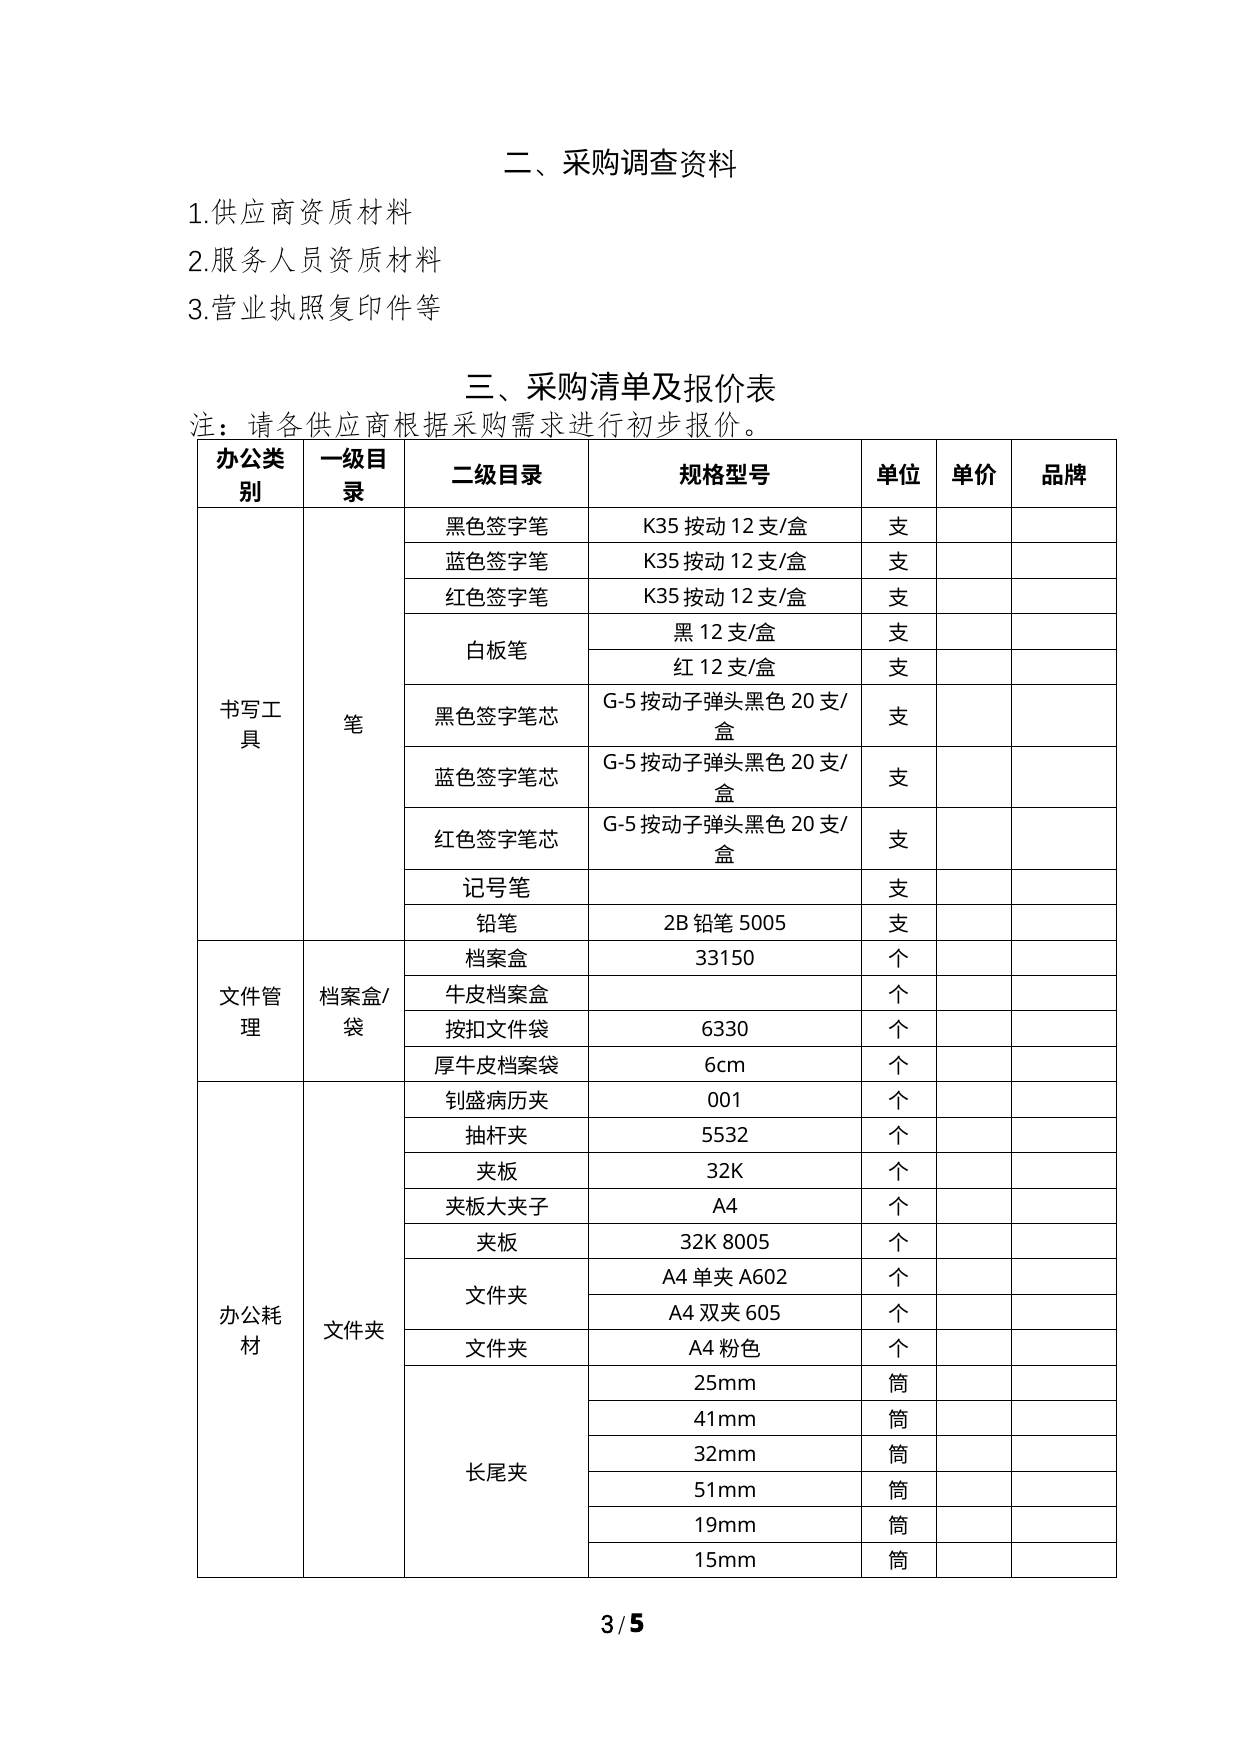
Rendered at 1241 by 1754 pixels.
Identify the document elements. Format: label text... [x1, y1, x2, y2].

table_header 一级目录 [304, 440, 404, 507]
table_cell [1012, 1366, 1116, 1400]
table_cell [937, 1118, 1011, 1152]
table_cell [1012, 508, 1116, 542]
list 3.营业执照复印件等 [187, 290, 1053, 326]
table_cell 蓝色签字笔芯 [405, 747, 588, 807]
table_cell 夹板 [405, 1153, 588, 1187]
table_cell 支 [862, 685, 936, 746]
table_cell 按扣文件袋 [405, 1011, 588, 1046]
table_cell [937, 1543, 1011, 1577]
table_cell [1012, 1118, 1116, 1152]
table_cell 红色签字笔芯 [405, 808, 588, 869]
table_cell [937, 508, 1011, 542]
table_cell 个 [862, 1224, 936, 1258]
table_cell [1012, 1543, 1116, 1577]
table_cell [937, 941, 1011, 975]
table_cell 笔 [304, 508, 404, 939]
table_cell K35 按动12支/盒 [589, 508, 861, 542]
table_cell 51mm [589, 1472, 861, 1506]
table_cell 个 [862, 1082, 936, 1117]
table_cell 支 [862, 870, 936, 904]
table_cell 个 [862, 1189, 936, 1223]
table_cell 黑 12支/盒 [589, 614, 861, 648]
table_cell [937, 1472, 1011, 1506]
table_cell [937, 905, 1011, 939]
list 2.服务人员资质材料 [187, 241, 1053, 277]
table_cell [1012, 976, 1116, 1010]
table_cell 文件夹 [405, 1330, 588, 1364]
text 注：请各供应商根据采购需求进行初步报价。 [187, 406, 1053, 439]
table_cell A4 [589, 1189, 861, 1223]
table_cell [1012, 1295, 1116, 1329]
table_cell [937, 1295, 1011, 1329]
table_cell 铅笔 [405, 905, 588, 939]
table_cell 白板笔 [405, 614, 588, 684]
table_cell 长尾夹 [405, 1366, 588, 1577]
table_cell [937, 614, 1011, 648]
table_cell [589, 976, 861, 1010]
table_cell [937, 1224, 1011, 1258]
table_cell 33150 [589, 941, 861, 975]
table_cell 41mm [589, 1401, 861, 1435]
table_cell 抽杆夹 [405, 1118, 588, 1152]
table_cell [1012, 1224, 1116, 1258]
table_cell [937, 543, 1011, 578]
table_cell A4 粉色 [589, 1330, 861, 1364]
table_header 品牌 [1012, 440, 1116, 507]
table_cell 筒 [862, 1436, 936, 1471]
table_cell [1012, 1047, 1116, 1081]
table_cell 筒 [862, 1543, 936, 1577]
table_cell 个 [862, 1295, 936, 1329]
table_header 二级目录 [405, 440, 588, 507]
table_header 规格型号 [589, 440, 861, 507]
table_cell 夹板 [405, 1224, 588, 1258]
table_cell 个 [862, 941, 936, 975]
table_cell [1012, 1401, 1116, 1435]
table_cell [1012, 685, 1116, 746]
table_cell [1012, 579, 1116, 613]
table_cell 个 [862, 1118, 936, 1152]
table_cell [937, 1259, 1011, 1294]
table_cell G-5按动子弹头黑色 20支/盒 [589, 685, 861, 746]
table_cell [589, 870, 861, 904]
table_cell [1012, 1011, 1116, 1046]
table_cell [937, 650, 1011, 684]
table_cell 书写工具 [198, 508, 303, 939]
table_cell [1012, 650, 1116, 684]
table_header 单位 [862, 440, 936, 507]
table_cell [937, 747, 1011, 807]
table_cell [937, 1507, 1011, 1542]
table_cell 夹板大夹子 [405, 1189, 588, 1223]
table_cell [1012, 747, 1116, 807]
table_cell [1012, 941, 1116, 975]
table_cell [1012, 543, 1116, 578]
table_cell 32K 8005 [589, 1224, 861, 1258]
table_cell G-5按动子弹头黑色 20支/盒 [589, 808, 861, 869]
table_cell 个 [862, 1330, 936, 1364]
table_cell 001 [589, 1082, 861, 1117]
table_cell 支 [862, 747, 936, 807]
table_cell 支 [862, 508, 936, 542]
table_cell [937, 685, 1011, 746]
table_cell 牛皮档案盒 [405, 976, 588, 1010]
table_cell [937, 1047, 1011, 1081]
text 三、采购清单及报价表 [187, 373, 1053, 406]
table_cell 办公耗材 [198, 1082, 303, 1577]
table_cell 5532 [589, 1118, 861, 1152]
table_cell K35按动12支/盒 [589, 579, 861, 613]
table_header 办公类别 [198, 440, 303, 507]
table_cell 筒 [862, 1507, 936, 1542]
table_cell [937, 976, 1011, 1010]
table_cell A4 单夹A602 [589, 1259, 861, 1294]
table_cell 筒 [862, 1401, 936, 1435]
table_cell [937, 1189, 1011, 1223]
table_cell 文件夹 [304, 1082, 404, 1577]
table_cell 档案盒 [405, 941, 588, 975]
table_cell 支 [862, 614, 936, 648]
table_cell [1012, 1436, 1116, 1471]
table_cell [1012, 614, 1116, 648]
table_cell G-5按动子弹头黑色 20支/盒 [589, 747, 861, 807]
table_cell 2B铅笔5005 [589, 905, 861, 939]
table_cell [937, 808, 1011, 869]
table_cell 6cm [589, 1047, 861, 1081]
table_cell [1012, 1259, 1116, 1294]
table_cell [1012, 1153, 1116, 1187]
table_cell 支 [862, 905, 936, 939]
table_cell [937, 1330, 1011, 1364]
table_cell [937, 1011, 1011, 1046]
table_cell 厚牛皮档案袋 [405, 1047, 588, 1081]
table_cell 15mm [589, 1543, 861, 1577]
table_cell 红色签字笔 [405, 579, 588, 613]
table_cell 6330 [589, 1011, 861, 1046]
table_cell [1012, 905, 1116, 939]
table_cell 25mm [589, 1366, 861, 1400]
table_cell [937, 870, 1011, 904]
table_cell [937, 1082, 1011, 1117]
table_cell 文件管理 [198, 941, 303, 1081]
table_cell 个 [862, 1011, 936, 1046]
list 采购调查资料 [187, 150, 1053, 180]
table_cell K35按动12支/盒 [589, 543, 861, 578]
table_cell [937, 1153, 1011, 1187]
table_cell [1012, 870, 1116, 904]
table_cell 19mm [589, 1507, 861, 1542]
table_cell 个 [862, 1259, 936, 1294]
table_cell [1012, 1189, 1116, 1223]
table_cell 筒 [862, 1366, 936, 1400]
table_header 单价 [937, 440, 1011, 507]
table_cell 支 [862, 808, 936, 869]
table_cell 红 12支/盒 [589, 650, 861, 684]
list 1.供应商资质材料 [187, 193, 1053, 229]
table_cell 筒 [862, 1472, 936, 1506]
table_cell [937, 1436, 1011, 1471]
table_cell 黑色签字笔 [405, 508, 588, 542]
table_cell [937, 1401, 1011, 1435]
table_cell 个 [862, 976, 936, 1010]
table_cell [1012, 1507, 1116, 1542]
table_cell 文件夹 [405, 1259, 588, 1329]
table_cell 记号笔 [405, 870, 588, 904]
table_cell 支 [862, 579, 936, 613]
table_cell [1012, 1082, 1116, 1117]
table_cell 档案盒/袋 [304, 941, 404, 1081]
table_cell 钊盛病历夹 [405, 1082, 588, 1117]
table_cell 支 [862, 543, 936, 578]
table_cell 32mm [589, 1436, 861, 1471]
table_cell [1012, 1330, 1116, 1364]
table_cell 蓝色签字笔 [405, 543, 588, 578]
table_cell 黑色签字笔芯 [405, 685, 588, 746]
table_cell 32K [589, 1153, 861, 1187]
table_cell [1012, 808, 1116, 869]
table_cell 支 [862, 650, 936, 684]
table_cell [937, 579, 1011, 613]
table_cell [1012, 1472, 1116, 1506]
table_cell [937, 1366, 1011, 1400]
table_cell A4 双夹605 [589, 1295, 861, 1329]
table_cell 个 [862, 1153, 936, 1187]
table_cell 个 [862, 1047, 936, 1081]
